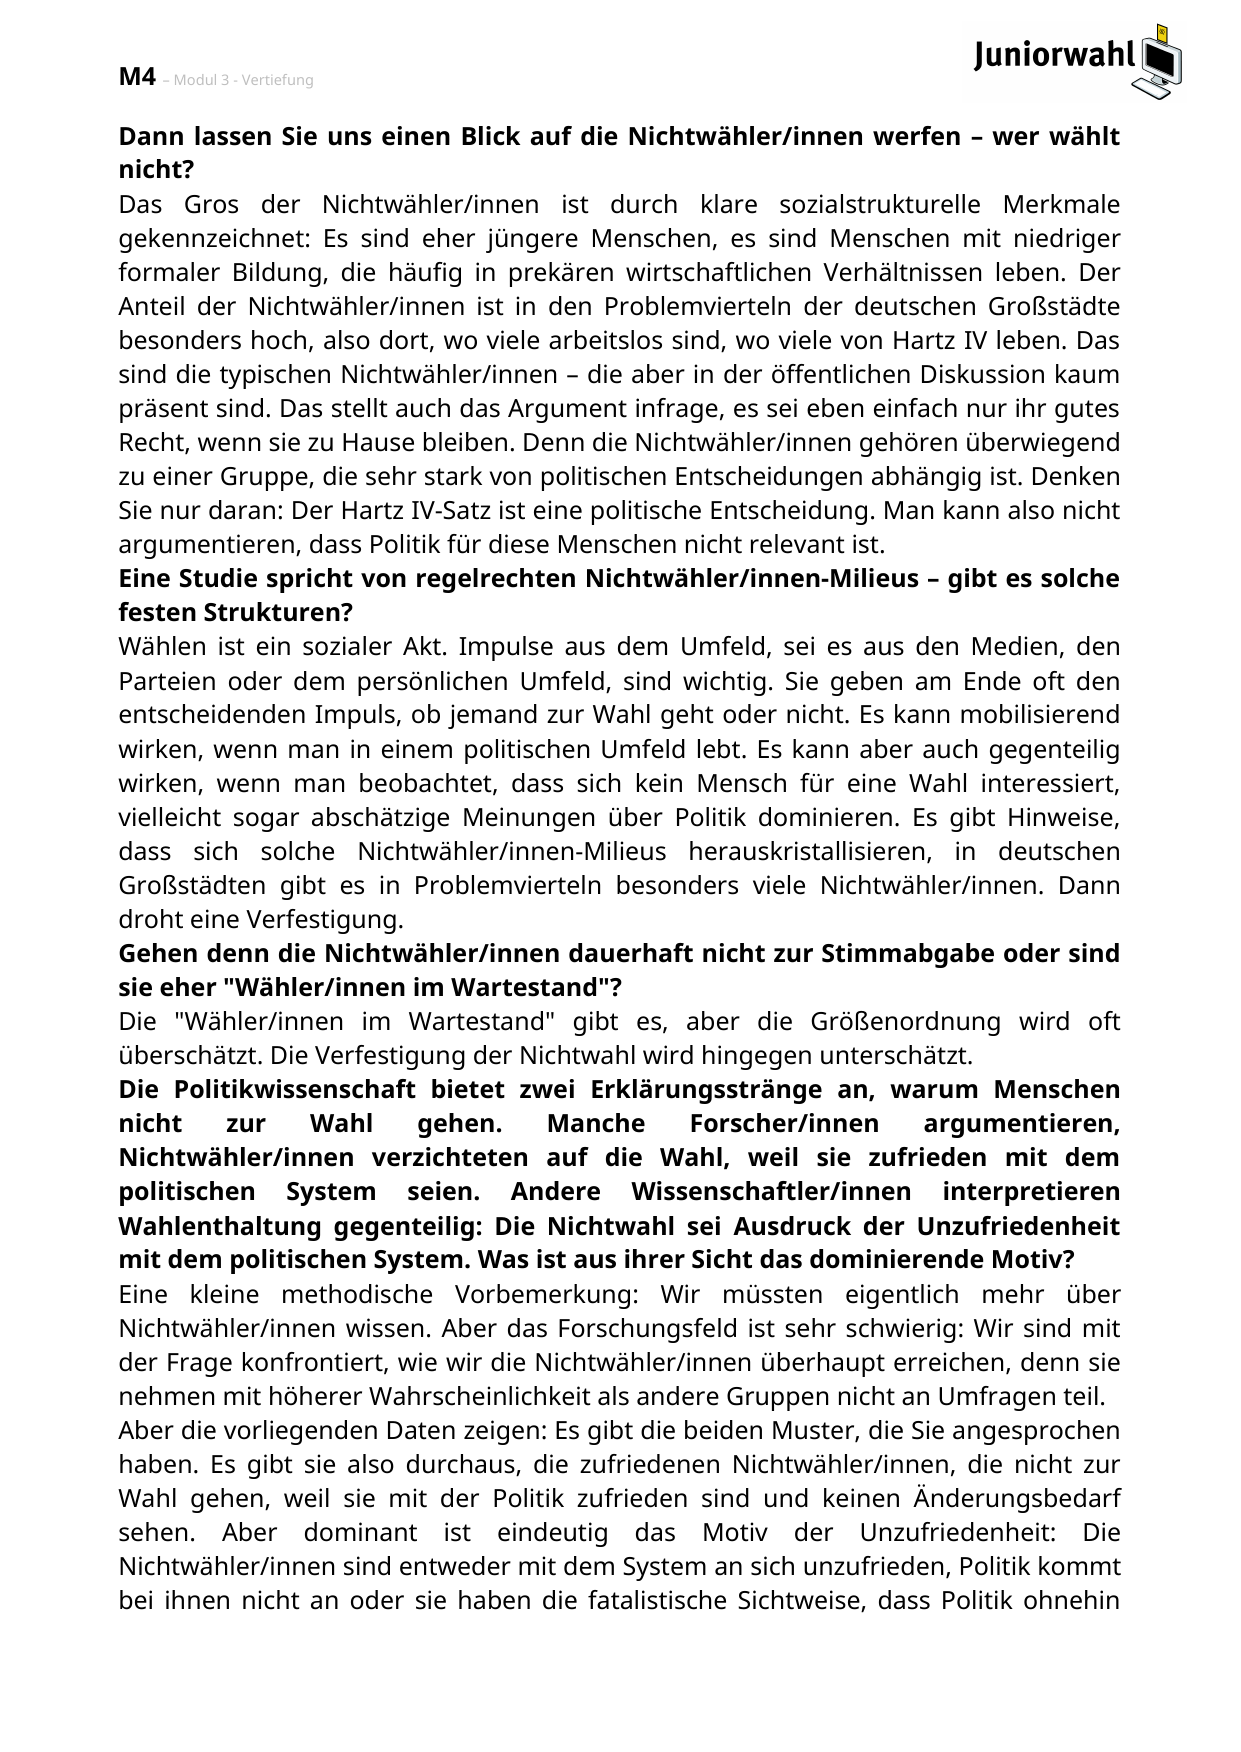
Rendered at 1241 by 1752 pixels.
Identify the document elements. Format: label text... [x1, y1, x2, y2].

text Gehen denn die Nichtwähler/innen dauerhaft nicht zur Stimmabgabe oder sind sie eher "Wähler/innen im Wartestand"? [118, 936, 1122, 1004]
text Die "Wähler/innen im Wartestand" gibt es, aber die Größenordnung wird oft überschätzt. Die Verfestigung der Nichtwahl wird hingegen unterschätzt. [118, 1004, 1122, 1072]
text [118, 1412, 1122, 1617]
text Die Politikwissenschaft bietet zwei Erklärungsstränge an, warum Menschen nicht zur Wahl gehen. Manche Forscher/innen argumentieren, Nichtwähler/innen verzichteten auf die Wahl, weil sie zufrieden mit dem politischen System seien. Andere Wissenschaftler/innen interpretieren Wahlenthaltung gegenteilig: Die Nichtwahl sei Ausdruck der Unzufriedenheit mit dem politischen System. Was ist aus ihrer Sicht das dominierende Motiv? [118, 1072, 1122, 1276]
text Eine Studie spricht von regelrechten Nichtwähler/innen-Milieus – gibt es solche festen Strukturen? [118, 561, 1122, 629]
text Wählen ist ein sozialer Akt. Impulse aus dem Umfeld, sei es aus den Medien, den Parteien oder dem persönlichen Umfeld, sind wichtig. Sie geben am Ende oft den entscheidenden Impuls, ob jemand zur Wahl geht oder nicht. Es kann mobilisierend wirken, wenn man in einem politischen Umfeld lebt. Es kann aber auch gegenteilig wirken, wenn man beobachtet, dass sich kein Mensch für eine Wahl interessiert, vielleicht sogar abschätzige Meinungen über Politik dominieren. Es gibt Hinweise, dass sich solche Nichtwähler/innen-Milieus herauskristallisieren, in deutschen Großstädten gibt es in Problemvierteln besonders viele Nichtwähler/innen. Dann droht eine Verfestigung. [118, 629, 1122, 936]
text Eine kleine methodische Vorbemerkung: Wir müssten eigentlich mehr über Nichtwähler/innen wissen. Aber das Forschungsfeld ist sehr schwierig: Wir sind mit der Frage konfrontiert, wie wir die Nichtwähler/innen überhaupt erreichen, denn sie nehmen mit höherer Wahrscheinlichkeit als andere Gruppen nicht an Umfragen teil. [118, 1276, 1122, 1412]
text Dann lassen Sie uns einen Blick auf die Nichtwähler/innen werfen – wer wählt nicht? [118, 118, 1122, 186]
picture [961, 21, 1187, 103]
text Das Gros der Nichtwähler/innen ist durch klare sozialstrukturelle Merkmale gekennzeichnet: Es sind eher jüngere Menschen, es sind Menschen mit niedriger formaler Bildung, die häufig in prekären wirtschaftlichen Verhältnissen leben. Der Anteil der Nichtwähler/innen ist in den Problemvierteln der deutschen Großstädte besonders hoch, also dort, wo viele arbeitslos sind, wo viele von Hartz IV leben. Das sind die typischen Nichtwähler/innen – die aber in der öffentlichen Diskussion kaum präsent sind. Das stellt auch das Argument infrage, es sei eben einfach nur ihr gutes Recht, wenn sie zu Hause bleiben. Denn die Nichtwähler/innen gehören überwiegend zu einer Gruppe, die sehr stark von politischen Entscheidungen abhängig ist. Denken Sie nur daran: Der Hartz IV-Satz ist eine politische Entscheidung. Man kann also nicht argumentieren, dass Politik für diese Menschen nicht relevant ist. [118, 186, 1122, 561]
